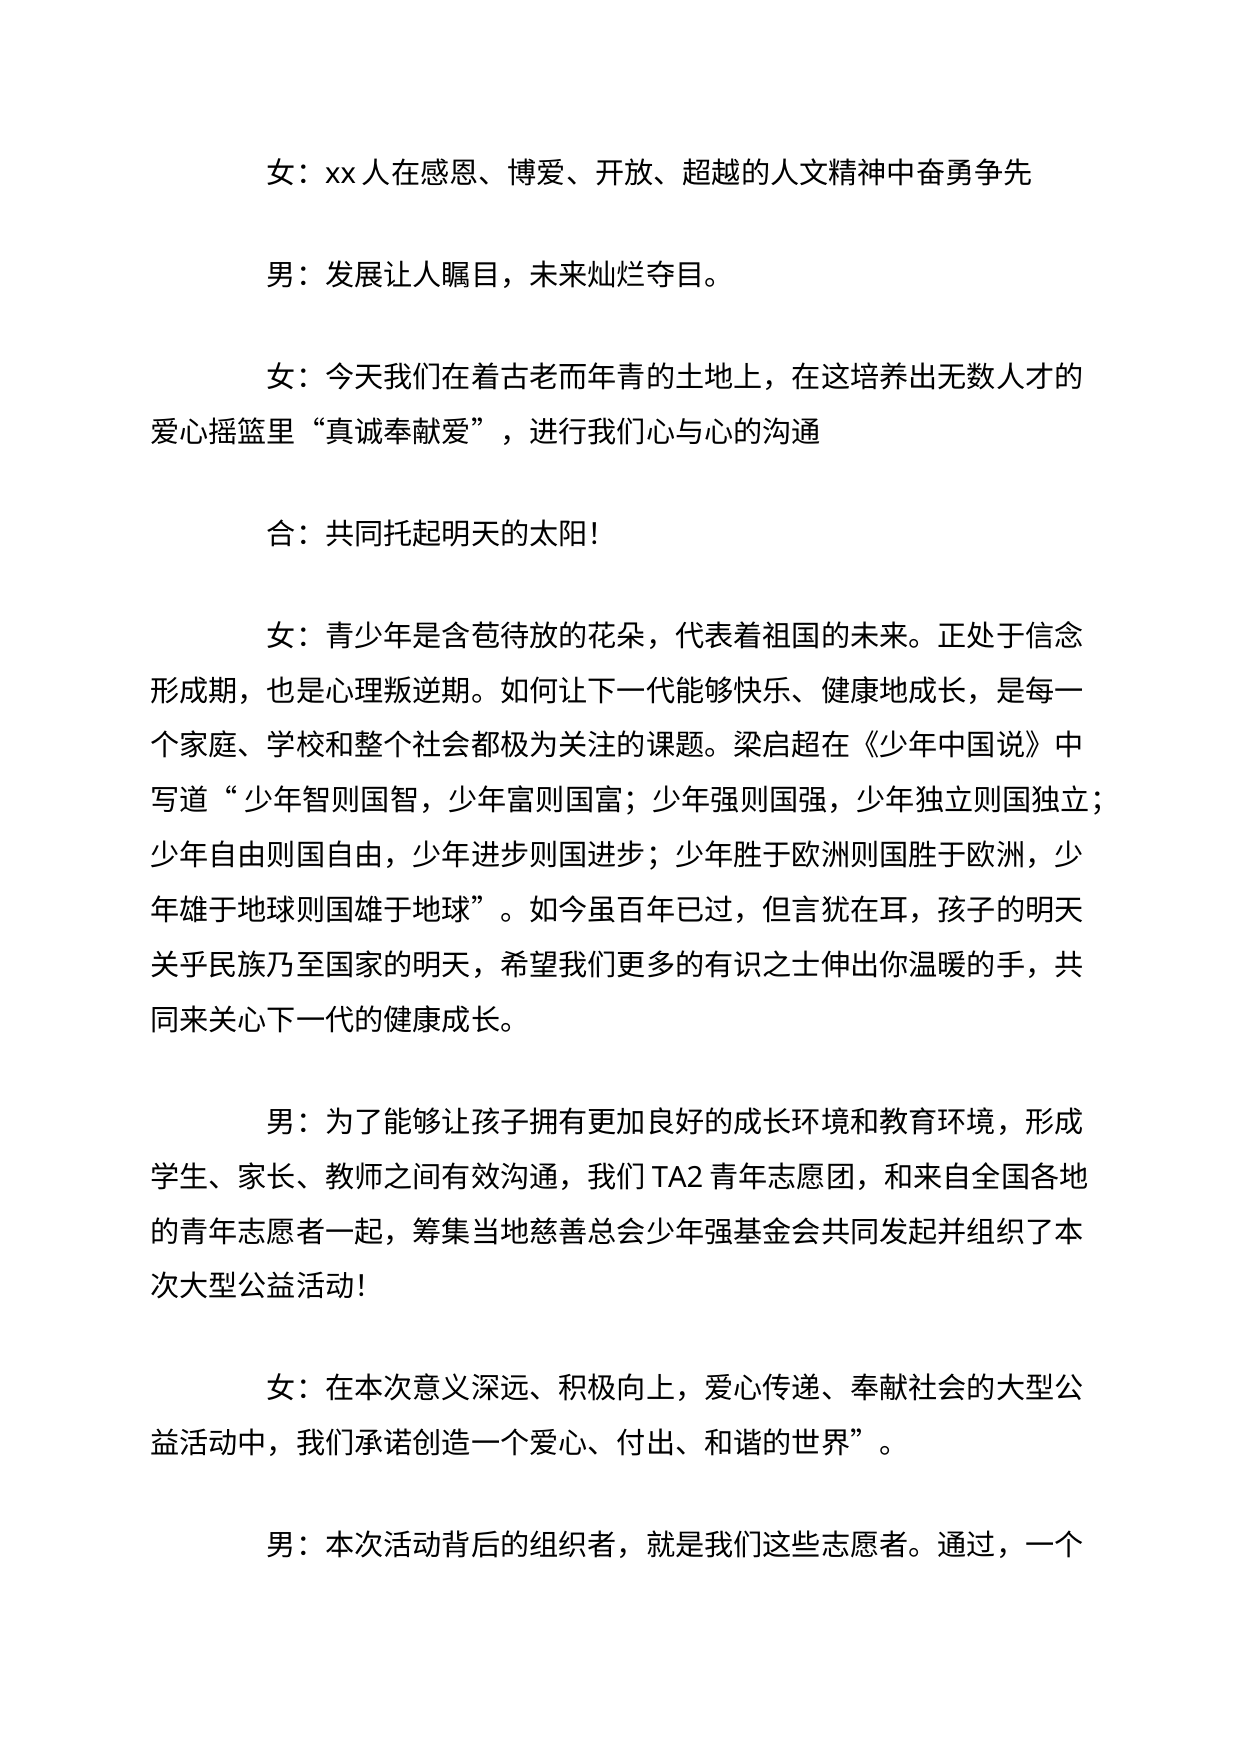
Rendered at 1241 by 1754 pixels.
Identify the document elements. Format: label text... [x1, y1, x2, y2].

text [150, 1521, 1090, 1564]
text 女：xx人在感恩、博爱、开放、超越的人文精神中奋勇争先 [150, 150, 1090, 192]
text 女：在本次意义深远、积极向上，爱心传递、奉献社会的大型公益活动中，我们承诺创造一个爱心、付出、和谐的世界”。 [150, 1365, 1090, 1462]
text 女：今天我们在着古老而年青的土地上，在这培养出无数人才的爱心摇篮里“真诚奉献爱”，进行我们心与心的沟通 [150, 354, 1090, 451]
text 女：青少年是含苞待放的花朵，代表着祖国的未来。正处于信念形成期，也是心理叛逆期。如何让下一代能够快乐、健康地成长，是每一个家庭、学校和整个社会都极为关注的课题。梁启超在《少年中国说》中写道“ 少年智则国智，少年富则国富；少年强则国强，少年独立则国独立；少年自由则国自由，少年进步则国进步；少年胜于欧洲则国胜于欧洲，少年雄于地球则国雄于地球”。如今虽百年已过，但言犹在耳，孩子的明天关乎民族乃至国家的明天，希望我们更多的有识之士伸出你温暖的手，共同来关心下一代的健康成长。 [150, 612, 1090, 1039]
text 合：共同托起明天的太阳！ [150, 510, 1090, 553]
text 男：发展让人瞩目，未来灿烂夺目。 [150, 252, 1090, 294]
text 男：为了能够让孩子拥有更加良好的成长环境和教育环境，形成学生、家长、教师之间有效沟通，我们TA2青年志愿团，和来自全国各地的青年志愿者一起，筹集当地慈善总会少年强基金会共同发起并组织了本次大型公益活动！ [150, 1098, 1090, 1305]
